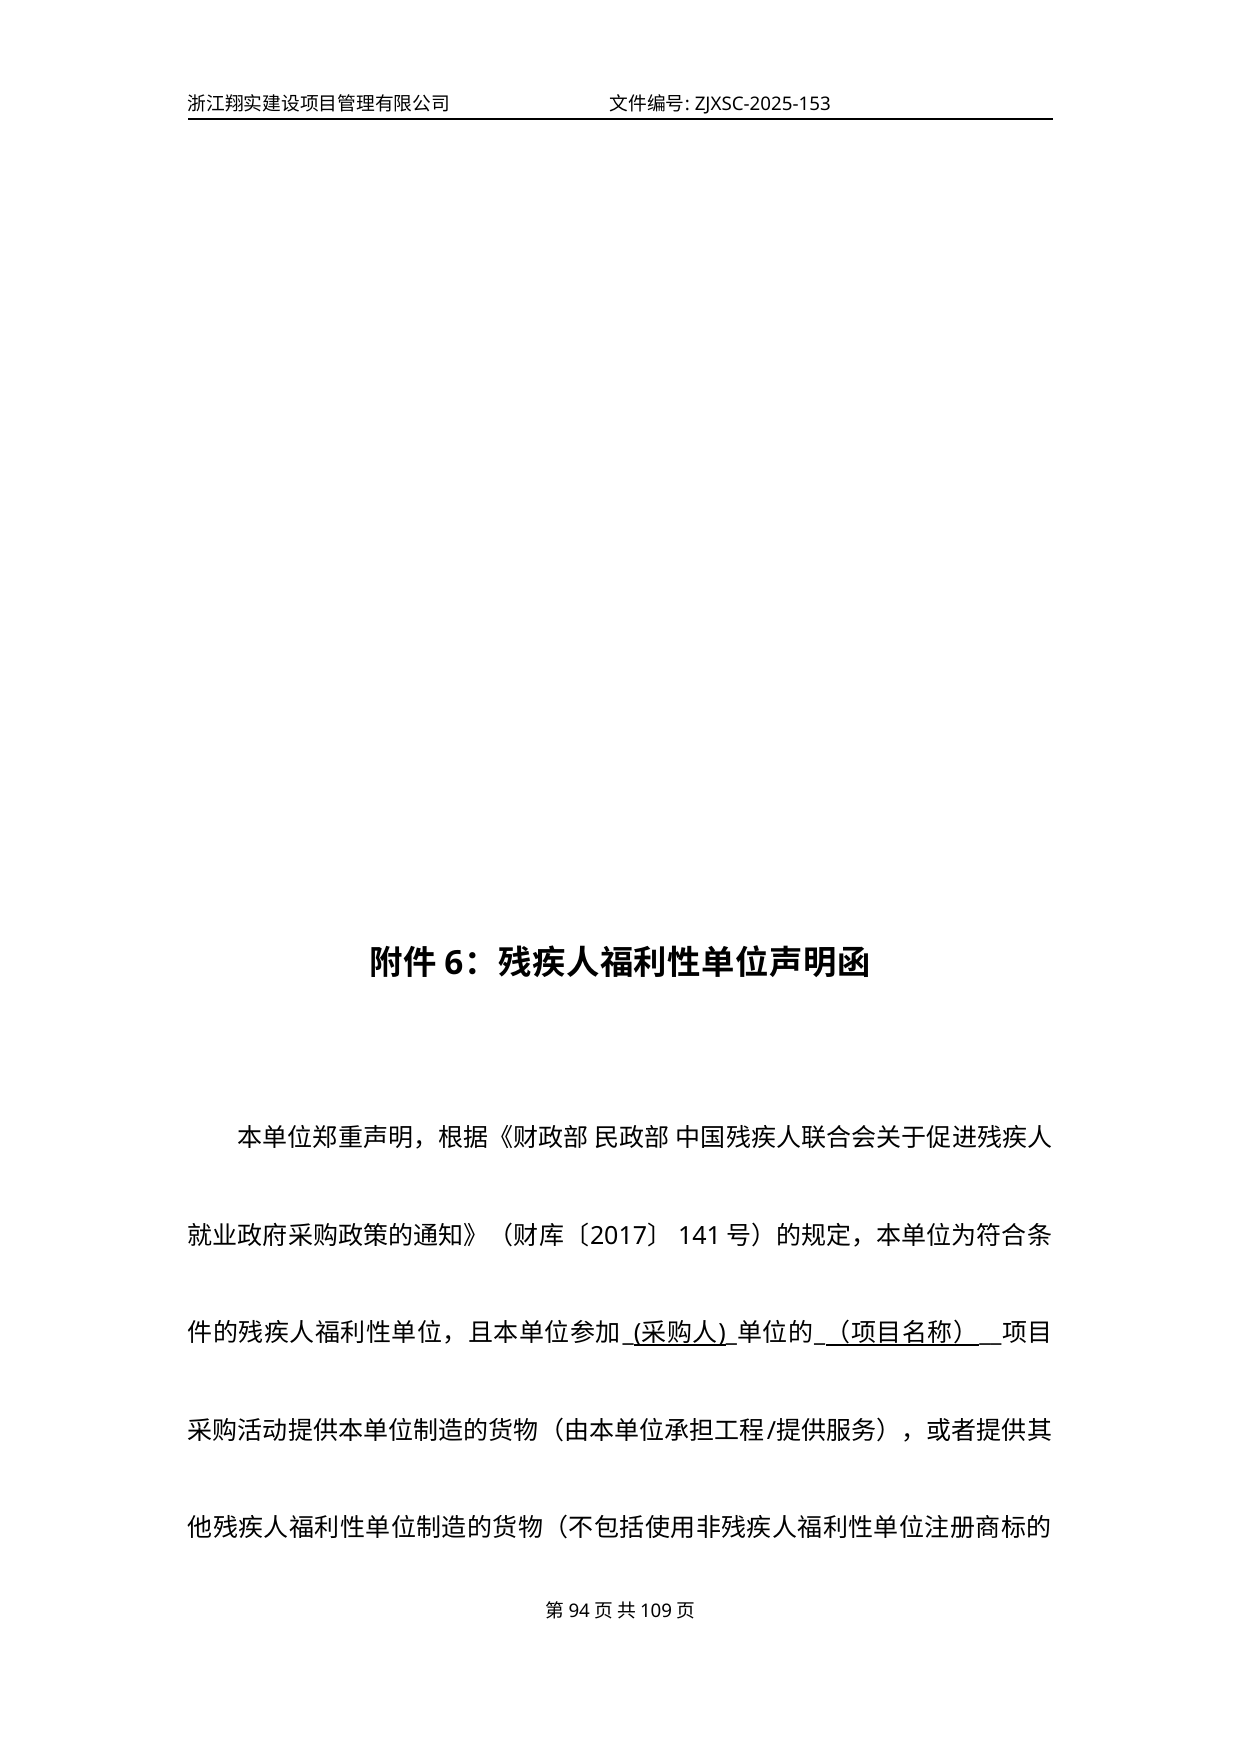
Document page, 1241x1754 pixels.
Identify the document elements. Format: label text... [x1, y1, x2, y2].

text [187, 1103, 1053, 1558]
text 附件6：残疾人福利性单位声明函 [187, 928, 1053, 993]
